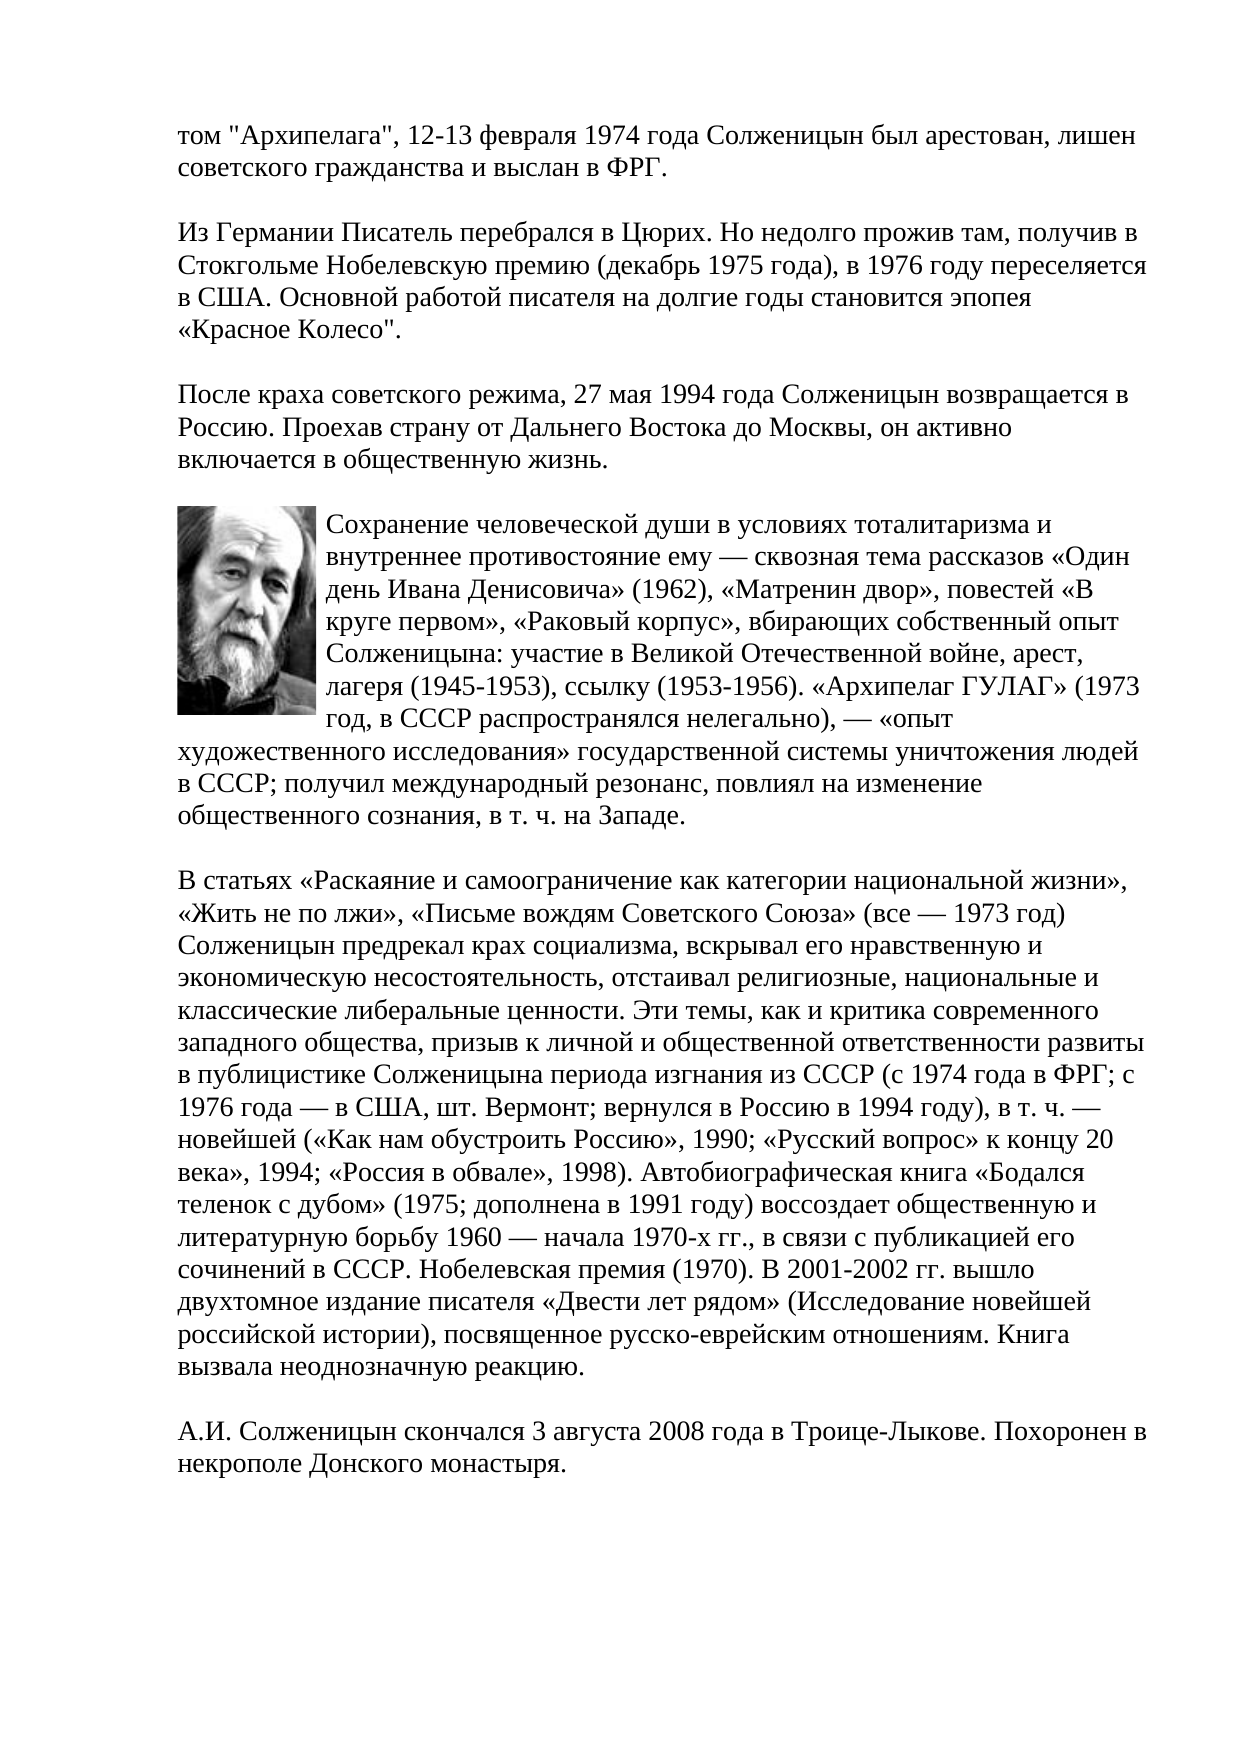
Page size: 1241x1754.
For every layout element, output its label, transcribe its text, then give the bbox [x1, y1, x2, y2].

text Из Германии Писатель перебрался в Цюрих. Но недолго прожив там, получив в Стокгольме Нобелевскую премию (декабрь 1975 года), в 1976 году переселяется в США. Основной работой писателя на долгие годы становится эпопея «Красное Колесо". [177, 215, 1152, 345]
text В статьях «Раскаяние и самоограничение как категории национальной жизни», «Жить не по лжи», «Письме вождям Советского Союза» (все — 1973 год) Солженицын предрекал крах социализма, вскрывал его нравственную и экономическую несостоятельность, отстаивал религиозные, национальные и классические либеральные ценности. Эти темы, как и критика современного западного общества, призыв к личной и общественной ответственности развиты в публицистике Солженицына периода изгнания из СССР (с 1974 года в ФРГ; с 1976 года — в США, шт. Вермонт; вернулся в Россию в 1994 году), в т. ч. — новейшей («Как нам обустроить Россию», 1990; «Русский вопрос» к концу 20 века», 1994; «Россия в обвале», 1998). Автобиографическая книга «Бодался теленок с дубом» (1975; дополнена в 1991 году) воссоздает общественную и литературную борьбу 1960 — начала 1970-х гг., в связи с публикацией его сочинений в СССР. Нобелевская премия (1970). В 2001-2002 гг. вышло двухтомное издание писателя «Двести лет рядом» (Исследование новейшей российской истории), посвященное русско-еврейским отношениям. Книга вызвала неоднозначную реакцию. [177, 863, 1152, 1382]
picture [177, 506, 317, 715]
text А.И. Солженицын скончался 3 августа 2008 года в Троице-Лыкове. Похоронен в некрополе Донского монастыря. [177, 1414, 1152, 1479]
text Сохранение человеческой души в условиях тоталитаризма и внутреннее противостояние ему — сквозная тема рассказов «Один день Ивана Денисовича» (1962), «Матренин двор», повестей «В круге первом», «Раковый корпус», вбирающих собственный опыт Солженицына: участие в Великой Отечественной войне, арест, лагеря (1945-1953), ссылку (1953-1956). «Архипелаг ГУЛАГ» (1973 год, в СССР распространялся нелегально), — «опыт художественного исследования» государственной системы уничтожения людей в СССР; получил международный резонанс, повлиял на изменение общественного сознания, в т. ч. на Западе. [177, 507, 1152, 831]
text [177, 118, 1152, 183]
text После краха советского режима, 27 мая 1994 года Солженицын возвращается в Россию. Проехав страну от Дальнего Востока до Москвы, он активно включается в общественную жизнь. [177, 377, 1152, 474]
